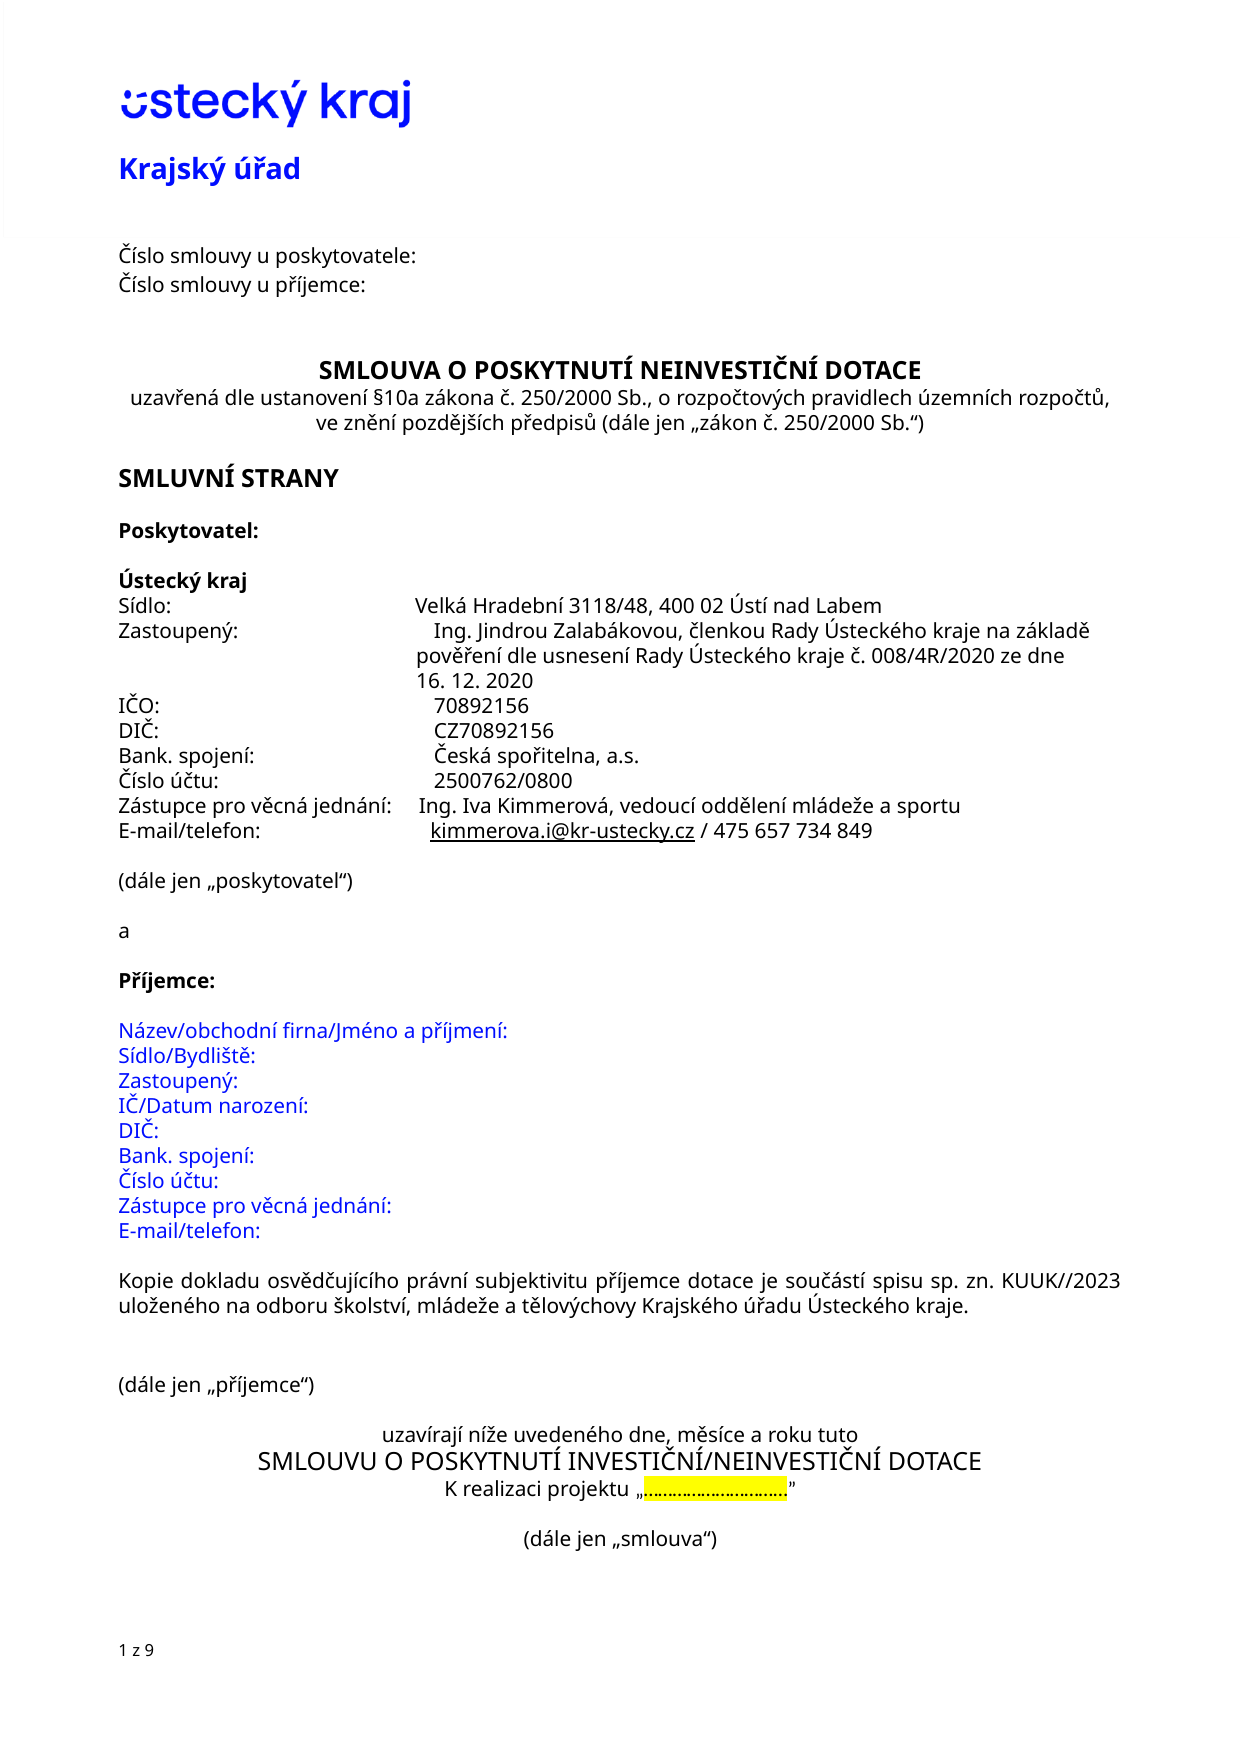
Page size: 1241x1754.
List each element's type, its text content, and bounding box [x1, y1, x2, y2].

text DIČ: [118, 1118, 1122, 1143]
text Bank. spojení: Česká spořitelna, a.s. [118, 743, 1122, 768]
text Číslo účtu: 2500762/0800 [118, 768, 1122, 793]
text E-mail/telefon: kimmerova.i@kr-ustecky.cz / 475 657 734 849 [118, 818, 1122, 843]
text Příjemce: [118, 968, 1122, 993]
text K realizaci projektu „…………………………” [118, 1476, 644, 1501]
text a [118, 918, 1122, 943]
text Ústecký kraj [118, 568, 1122, 593]
text Číslo smlouvy u poskytovatele: [118, 243, 1122, 268]
text IČO: 70892156 [118, 693, 1122, 718]
subtitle SMLOUVA o poskytnutí neinvestiční dotace [118, 356, 1122, 385]
text Zástupce pro věcná jednání: Ing. Iva Kimmerová, vedoucí oddělení mládeže a sportu [118, 793, 1122, 818]
text 16. 12. 2020 [118, 668, 1122, 693]
text Zástupce pro věcná jednání: [118, 1193, 1122, 1218]
text uzavřená dle ustanovení §10a zákona č. 250/2000 Sb., o rozpočtových pravidlech územních rozpočtů, ve znění pozdějších předpisů (dále jen „zákon č. 250/2000 Sb.“) [118, 385, 1122, 435]
text Číslo smlouvy u příjemce: [118, 273, 1122, 298]
text (dále jen „smlouva“) [118, 1526, 1122, 1551]
text Zastoupený: Ing. Jindrou Zalabákovou, členkou Rady Ústeckého kraje na základě [118, 618, 1122, 643]
text Číslo účtu: [118, 1168, 1122, 1193]
picture [3, 1, 1241, 238]
text (dále jen „příjemce“) [118, 1372, 1122, 1397]
text Zastoupený: [118, 1068, 1122, 1093]
text (dále jen „poskytovatel“) [118, 868, 1122, 893]
text Sídlo: Velká Hradební 3118/48, 400 02 Ústí nad Labem [118, 593, 1122, 618]
text Kopie dokladu osvědčujícího právní subjektivitu příjemce dotace je součástí spisu sp. zn. KUUK//2023 uloženého na odboru školství, mládeže a tělovýchovy Krajského úřadu Ústeckého kraje. [118, 1268, 1122, 1318]
subtitle Poskytovatel: [118, 518, 1122, 543]
text E-mail/telefon: [118, 1218, 1122, 1243]
text SMLOUVU O POSKYTNUTÍ INVESTIČNÍ/NEINVESTIČNÍ DOTACE [118, 1447, 1122, 1476]
text IČ/Datum narození: [118, 1093, 1122, 1118]
subtitle Název/obchodní firna/Jméno a příjmení: [118, 1018, 1122, 1043]
text Sídlo/Bydliště: [118, 1043, 1122, 1068]
text K realizaci projektu „…………………………” [787, 1476, 1122, 1501]
text DIČ: CZ70892156 [118, 718, 1122, 743]
text uzavírají níže uvedeného dne, měsíce a roku tuto [118, 1422, 1122, 1447]
subtitle SMLUVNÍ STRANY [118, 464, 1122, 493]
text pověření dle usnesení Rady Ústeckého kraje č. 008/4R/2020 ze dne [118, 643, 1122, 668]
text Bank. spojení: [118, 1143, 1122, 1168]
